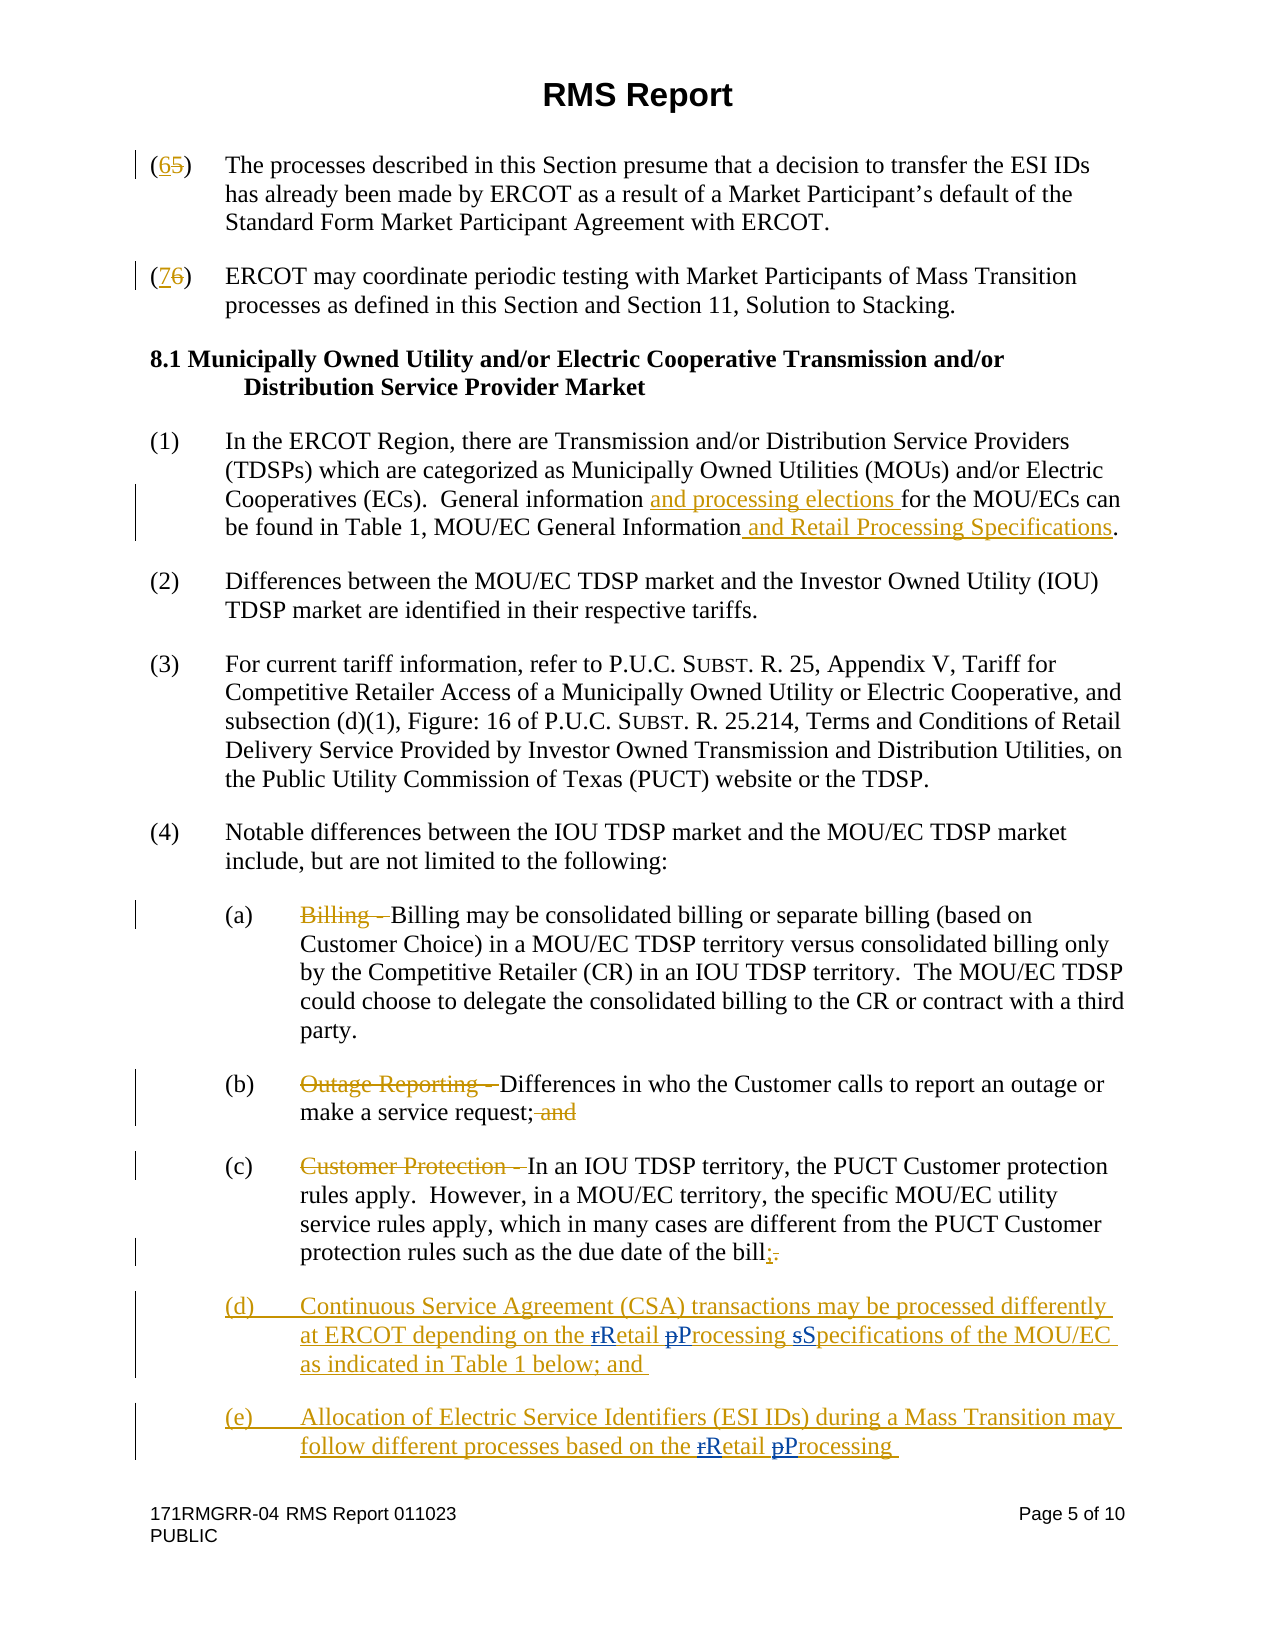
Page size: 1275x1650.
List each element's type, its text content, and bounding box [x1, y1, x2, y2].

text () ERCOT may coordinate periodic testing with Market Participants of Mass Transition processes as defined in this Section and Section 11, Solution to Stacking. [150, 261, 1125, 319]
text (2) Differences between the MOU/EC TDSP market and the Investor Owned Utility (IOU) TDSP market are identified in their respective tariffs. [150, 566, 1125, 624]
text 8.1 Municipally Owned Utility and/or Electric Cooperative Transmission and/or Distribution Service Provider Market [150, 344, 1125, 401]
list (a) Billing may be consolidated billing or separate billing (based on Customer Choice) in a MOU/EC TDSP territory versus consolidated billing only by the Competitive Retailer (CR) in an IOU TDSP territory. The MOU/EC TDSP could choose to delegate the consolidated billing to the CR or contract with a third party. [225, 900, 1125, 1044]
text (3) For current tariff information, refer to P.U.C. Subst. R. 25, Appendix V, Tariff for Competitive Retailer Access of a Municipally Owned Utility or Electric Cooperative, and subsection (d)(1), Figure: 16 of P.U.C. Subst. R. 25.214, Terms and Conditions of Retail Delivery Service Provided by Investor Owned Transmission and Distribution Utilities, on the Public Utility Commission of Texas (PUCT) website or the TDSP. [150, 649, 1125, 792]
text () The processes described in this Section presume that a decision to transfer the ESI IDs has already been made by ERCOT as a result of a Market Participant’s default of the Standard Form Market Participant Agreement with ERCOT. [150, 150, 1125, 236]
text (4) Notable differences between the IOU TDSP market and the MOU/EC TDSP market include, but are not limited to the following: [150, 817, 1125, 875]
list (b) Differences in who the Customer calls to report an outage or make a service request; [225, 1069, 1125, 1126]
list (c) In an IOU TDSP territory, the PUCT Customer protection rules apply. However, in a MOU/EC territory, the specific MOU/EC utility service rules apply, which in many cases are different from the PUCT Customer protection rules such as the due date of the bill [225, 1151, 1125, 1266]
text (1) In the ERCOT Region, there are Transmission and/or Distribution Service Providers (TDSPs) which are categorized as Municipally Owned Utilities (MOUs) and/or Electric Cooperatives (ECs). General information for the MOU/ECs can be found in Table 1, MOU/EC General Information. [150, 426, 1125, 541]
